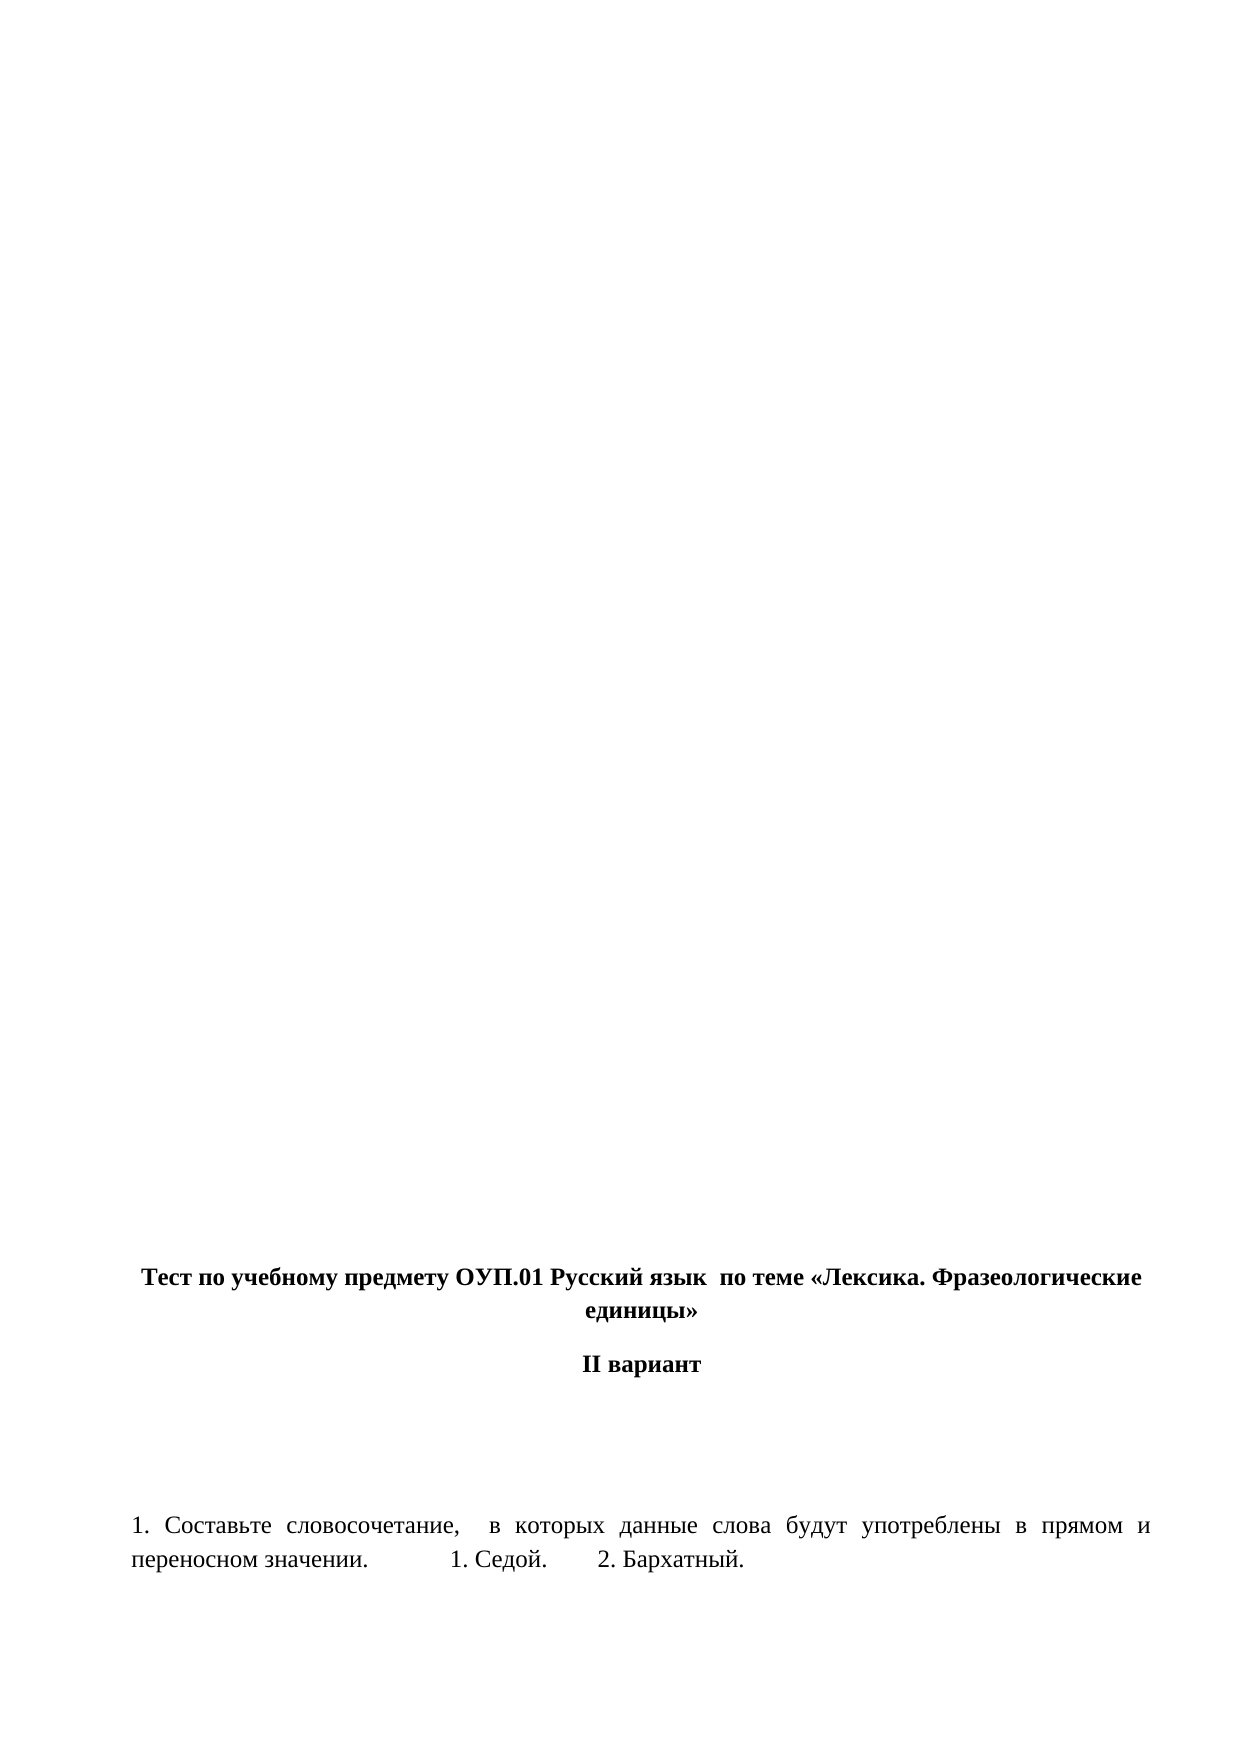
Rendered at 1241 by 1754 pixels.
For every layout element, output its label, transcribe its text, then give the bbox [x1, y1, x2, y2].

text II вариант [131, 1349, 1152, 1378]
text 1. Составьте словосочетание, в которых данные слова будут употреблены в прямом и переносном значении. 1. Седой. 2. Бархатный. [131, 1511, 1152, 1572]
text Тест по учебному предмету ОУП.01 Русский язык по теме «Лексика. Фразеологические единицы» [131, 1262, 1152, 1324]
